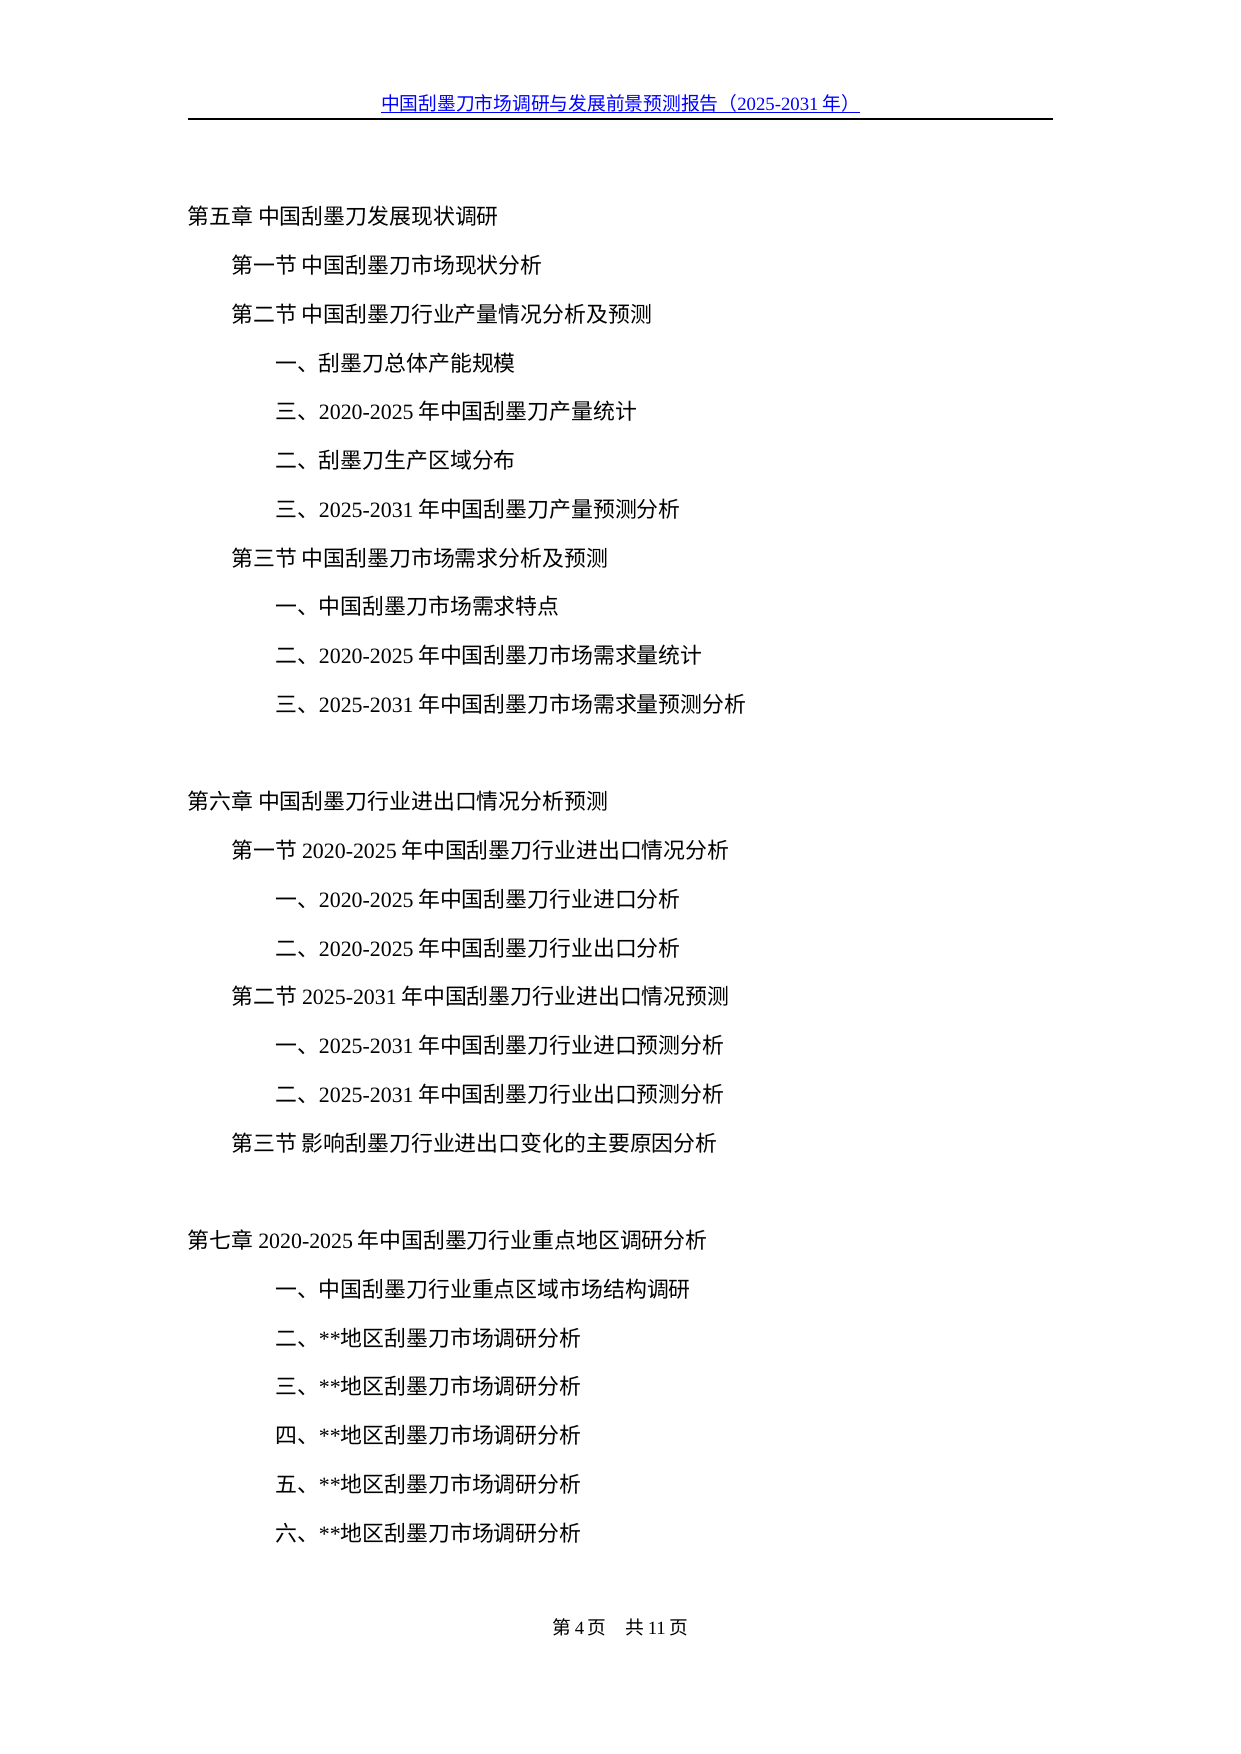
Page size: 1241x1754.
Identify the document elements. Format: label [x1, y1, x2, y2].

text [187, 150, 1053, 1548]
